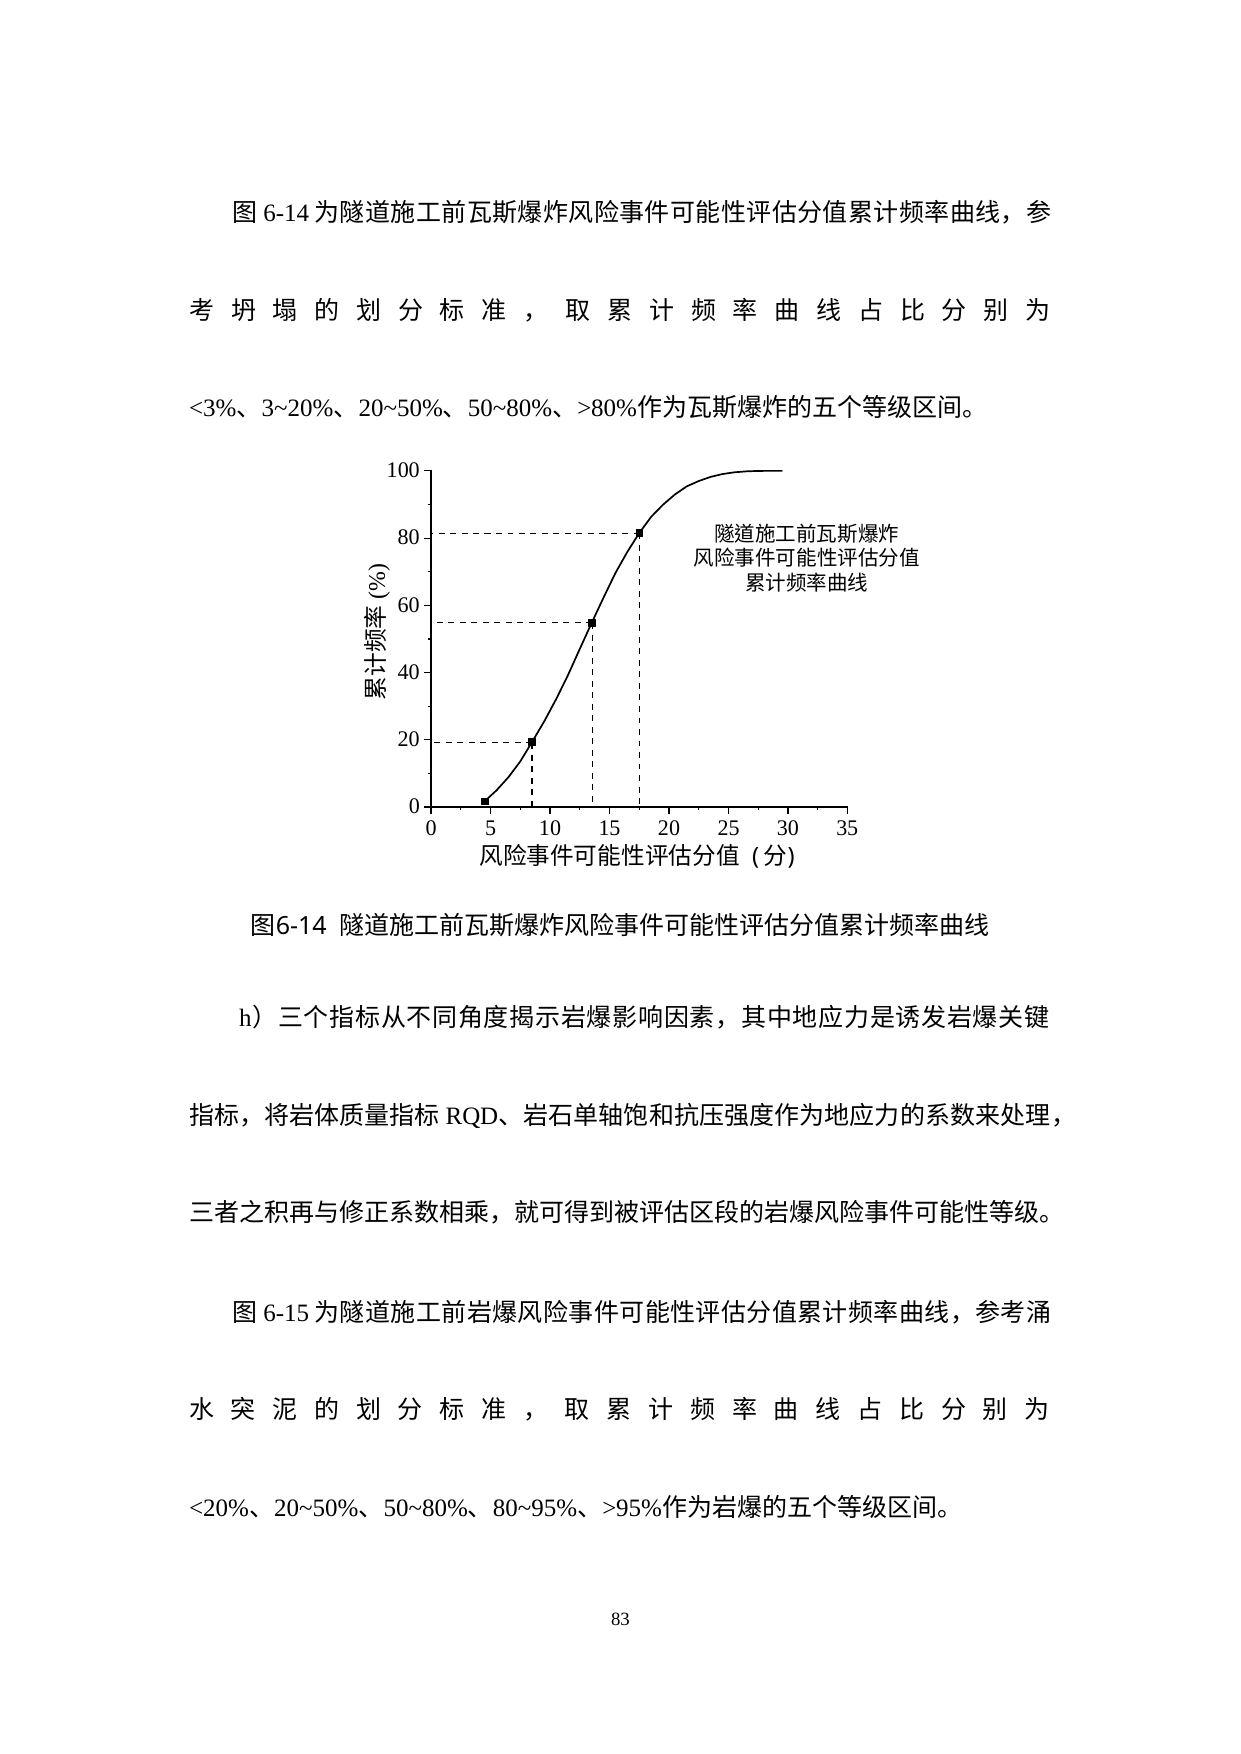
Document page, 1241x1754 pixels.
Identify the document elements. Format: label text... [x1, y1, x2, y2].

text h）三个指标从不同角度揭示岩爆影响因素，其中地应力是诱发岩爆关键指标，将岩体质量指标RQD、岩石单轴饱和抗压强度作为地应力的系数来处理，三者之积再与修正系数相乘，就可得到被评估区段的岩爆风险事件可能性等级。 [189, 983, 1051, 1243]
